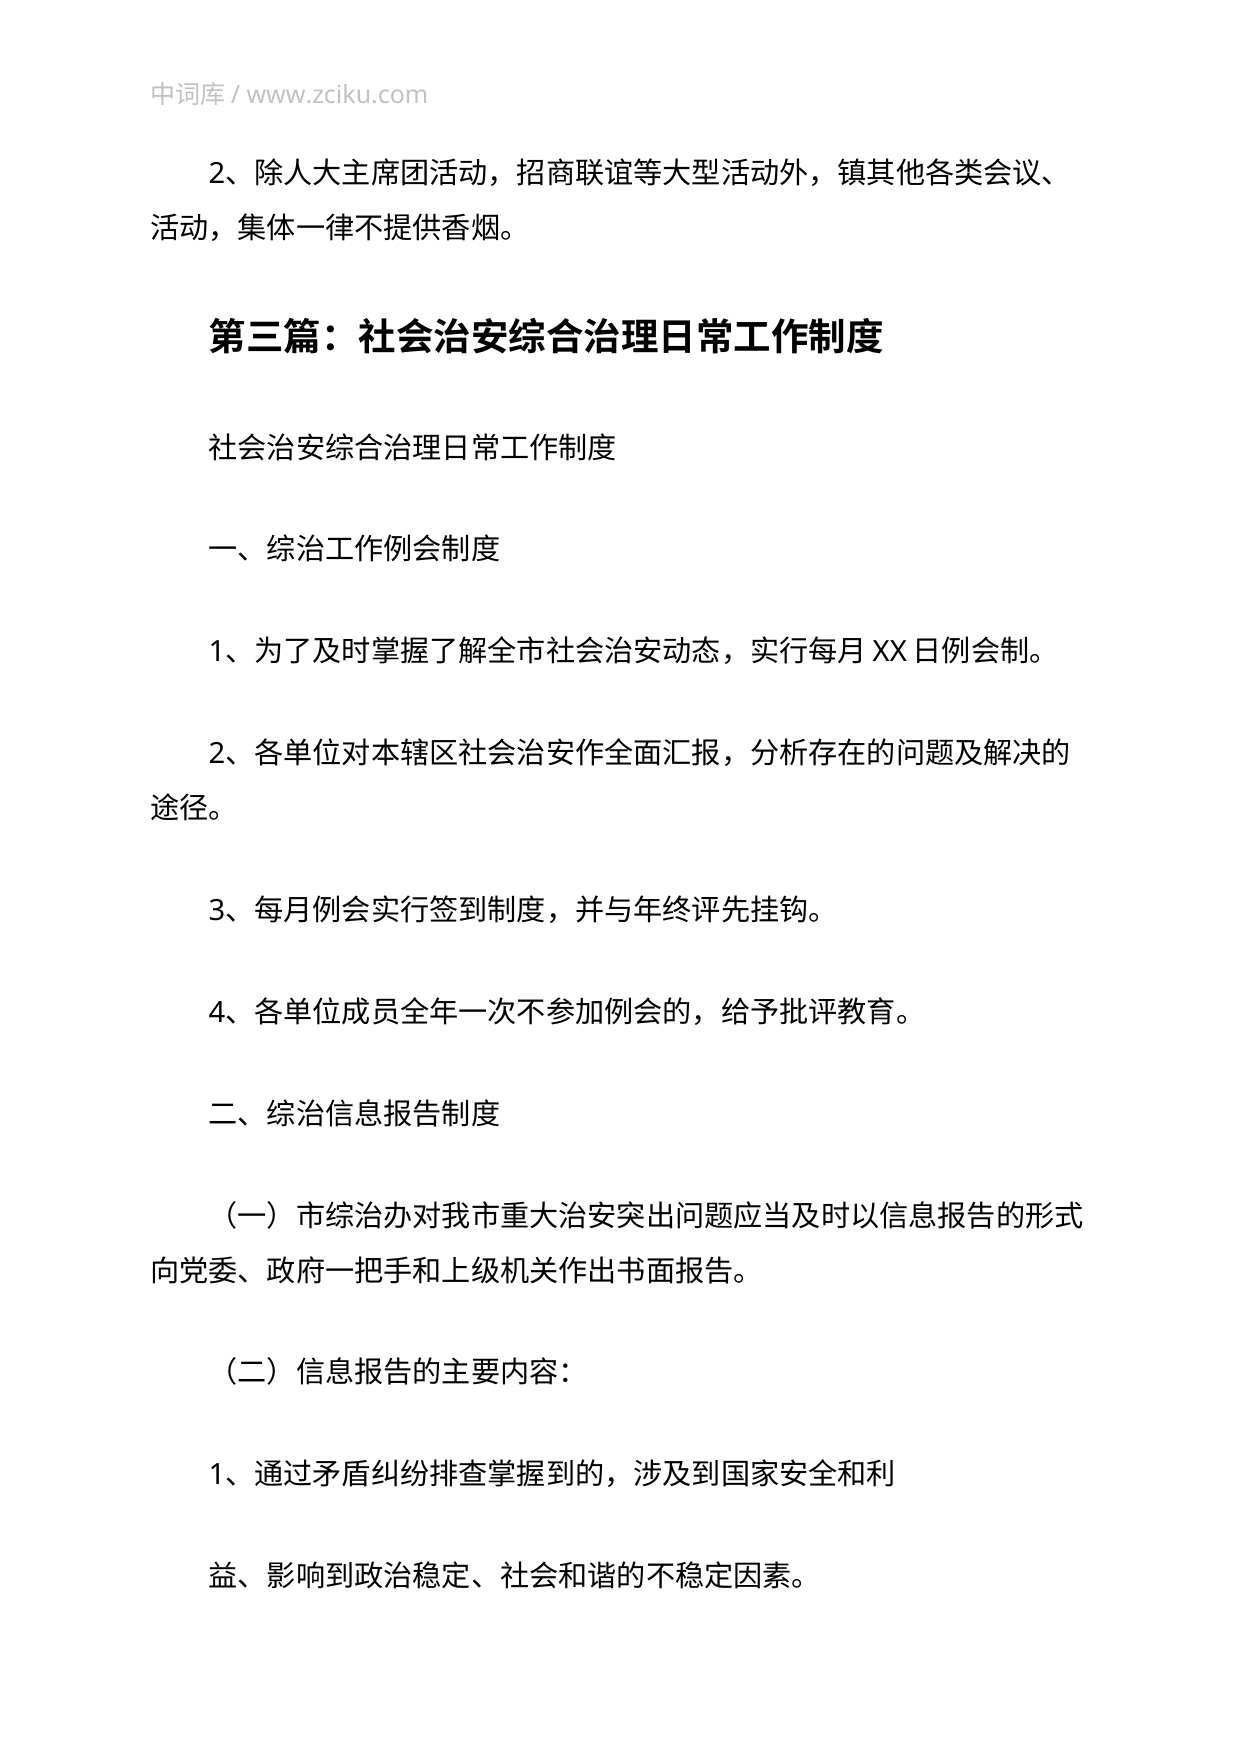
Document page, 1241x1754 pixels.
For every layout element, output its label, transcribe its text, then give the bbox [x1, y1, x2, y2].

text 社会治安综合治理日常工作制度 [150, 424, 1090, 466]
text 2、除人大主席团活动，招商联谊等大型活动外，镇其他各类会议、活动，集体一律不提供香烟。 [150, 150, 1090, 247]
text 1、为了及时掌握了解全市社会治安动态，实行每月XX日例会制。 [150, 628, 1090, 670]
text 2、各单位对本辖区社会治安作全面汇报，分析存在的问题及解决的途径。 [150, 730, 1090, 827]
text （一）市综治办对我市重大治安突出问题应当及时以信息报告的形式向党委、政府一把手和上级机关作出书面报告。 [150, 1192, 1090, 1289]
text 3、每月例会实行签到制度，并与年终评先挂钩。 [150, 886, 1090, 929]
text 益、影响到政治稳定、社会和谐的不稳定因素。 [150, 1553, 1090, 1595]
text 1、通过矛盾纠纷排查掌握到的，涉及到国家安全和利 [150, 1451, 1090, 1493]
text 二、综治信息报告制度 [150, 1090, 1090, 1133]
text 4、各单位成员全年一次不参加例会的，给予批评教育。 [150, 988, 1090, 1031]
text 第三篇：社会治安综合治理日常工作制度 [150, 307, 1090, 361]
text （二）信息报告的主要内容： [150, 1349, 1090, 1391]
text 一、综治工作例会制度 [150, 526, 1090, 568]
